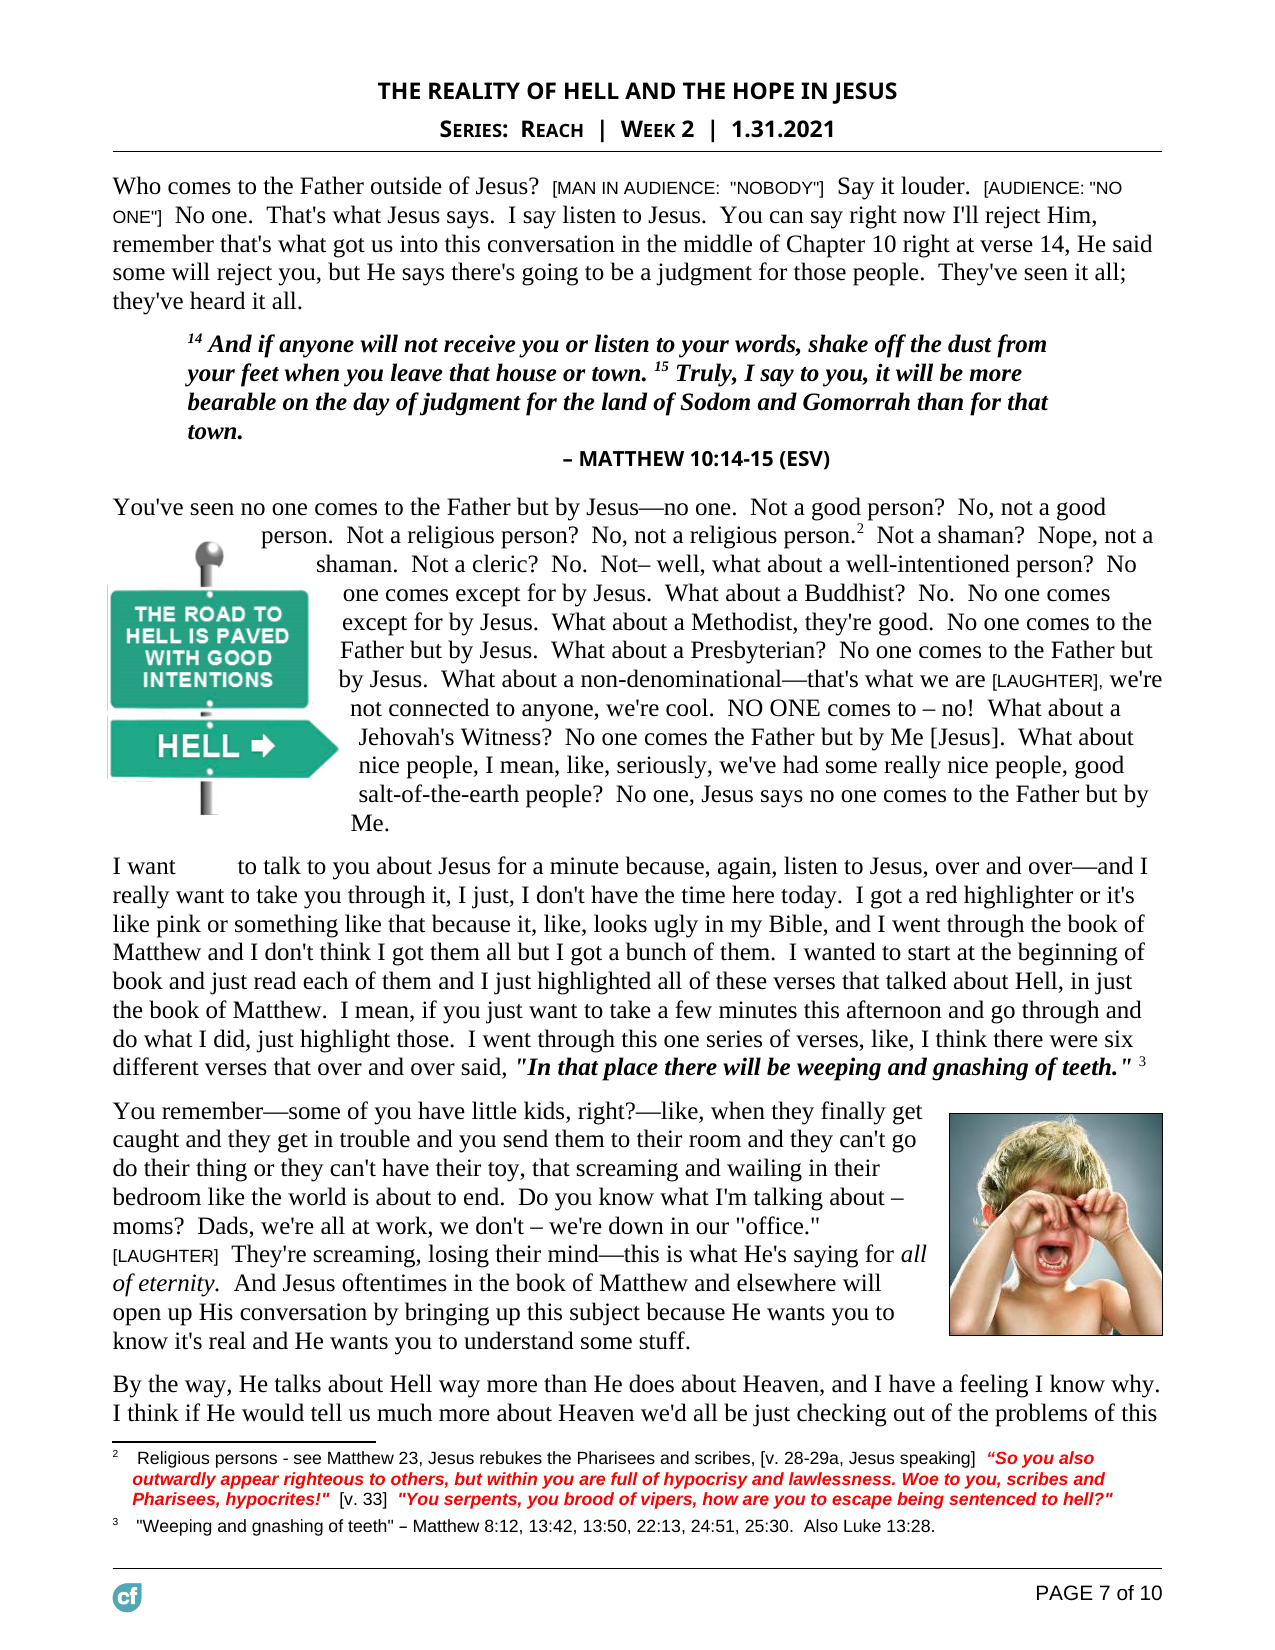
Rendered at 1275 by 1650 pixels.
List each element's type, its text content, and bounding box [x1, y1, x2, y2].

text I want to talk to you about Jesus for a minute because, again, listen to Jesus, over and over—and I really want to take you through it, I just, I don't have the time here today. I got a red highlighter or it's like pink or something like that because it, like, looks ugly in my Bible, and I went through the book of Matthew and I don't think I got them all but I got a bunch of them. I wanted to start at the beginning of book and just read each of them and I just highlighted all of these verses that talked about Hell, in just the book of Matthew. I mean, if you just want to take a few minutes this afternoon and go through and do what I did, just highlight those. I went through this one series of verses, like, I think there were six different verses that over and over said, "In that place there will be weeping and gnashing of teeth." [112, 851, 1162, 1081]
text 14 And if anyone will not receive you or listen to your words, shake off the dust from your feet when you leave that house or town. 15 Truly, I say to you, it will be more bearable on the day of judgment for the land of Sodom and Gomorrah than for that town. [187, 329, 1087, 444]
text You've seen no one comes to the Father but by Jesus—no one. Not a good person? No, not a good person. Not a religious person? No, not a religious person. Not a shaman? Nope, not a shaman. Not a cleric? No. Not– well, what about a well-intentioned person? No one comes except for by Jesus. What about a Buddhist? No. No one comes except for by Jesus. What about a Methodist, they're good. No one comes to the Father but by Jesus. What about a Presbyterian? No one comes to the Father but by Jesus. What about a non-denominational—that's what we are [laughter], we're not connected to anyone, we're cool. NO ONE comes to – no! What about a Jehovah's Witness? No one comes the Father but by Me [Jesus]. What about nice people, I mean, like, seriously, we've had some really nice people, good salt-of-the-earth people? No one, Jesus says no one comes to the Father but by Me. [112, 492, 1162, 837]
text You remember—some of you have little kids, right?—like, when they finally get caught and they get in trouble and you send them to their room and they can't go do their thing or they can't have their toy, that screaming and wailing in their bedroom like the world is about to end. Do you know what I'm talking about – moms? Dads, we're all at work, we don't – we're down in our "office." [laughter] They're screaming, losing their mind—this is what He's saying for all of eternity. And Jesus oftentimes in the book of Matthew and elsewhere will open up His conversation by bringing up this subject because He wants you to know it's real and He wants you to understand some stuff. [112, 1096, 1162, 1354]
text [112, 1369, 1162, 1427]
text – Matthew 10:14-15 (ESV) [562, 444, 1162, 473]
picture [105, 541, 339, 813]
text Who comes to the Father outside of Jesus? [man in audience: "nobody"] Say it louder. [audience: "no one"] No one. That's what Jesus says. I say listen to Jesus. You can say right now I'll reject Him, remember that's what got us into this conversation in the middle of Chapter 10 right at verse 14, He said some will reject you, but He says there's going to be a judgment for those people. They've seen it all; they've heard it all. [112, 171, 1162, 315]
picture [950, 1114, 1162, 1335]
picture [112, 1582, 142, 1613]
